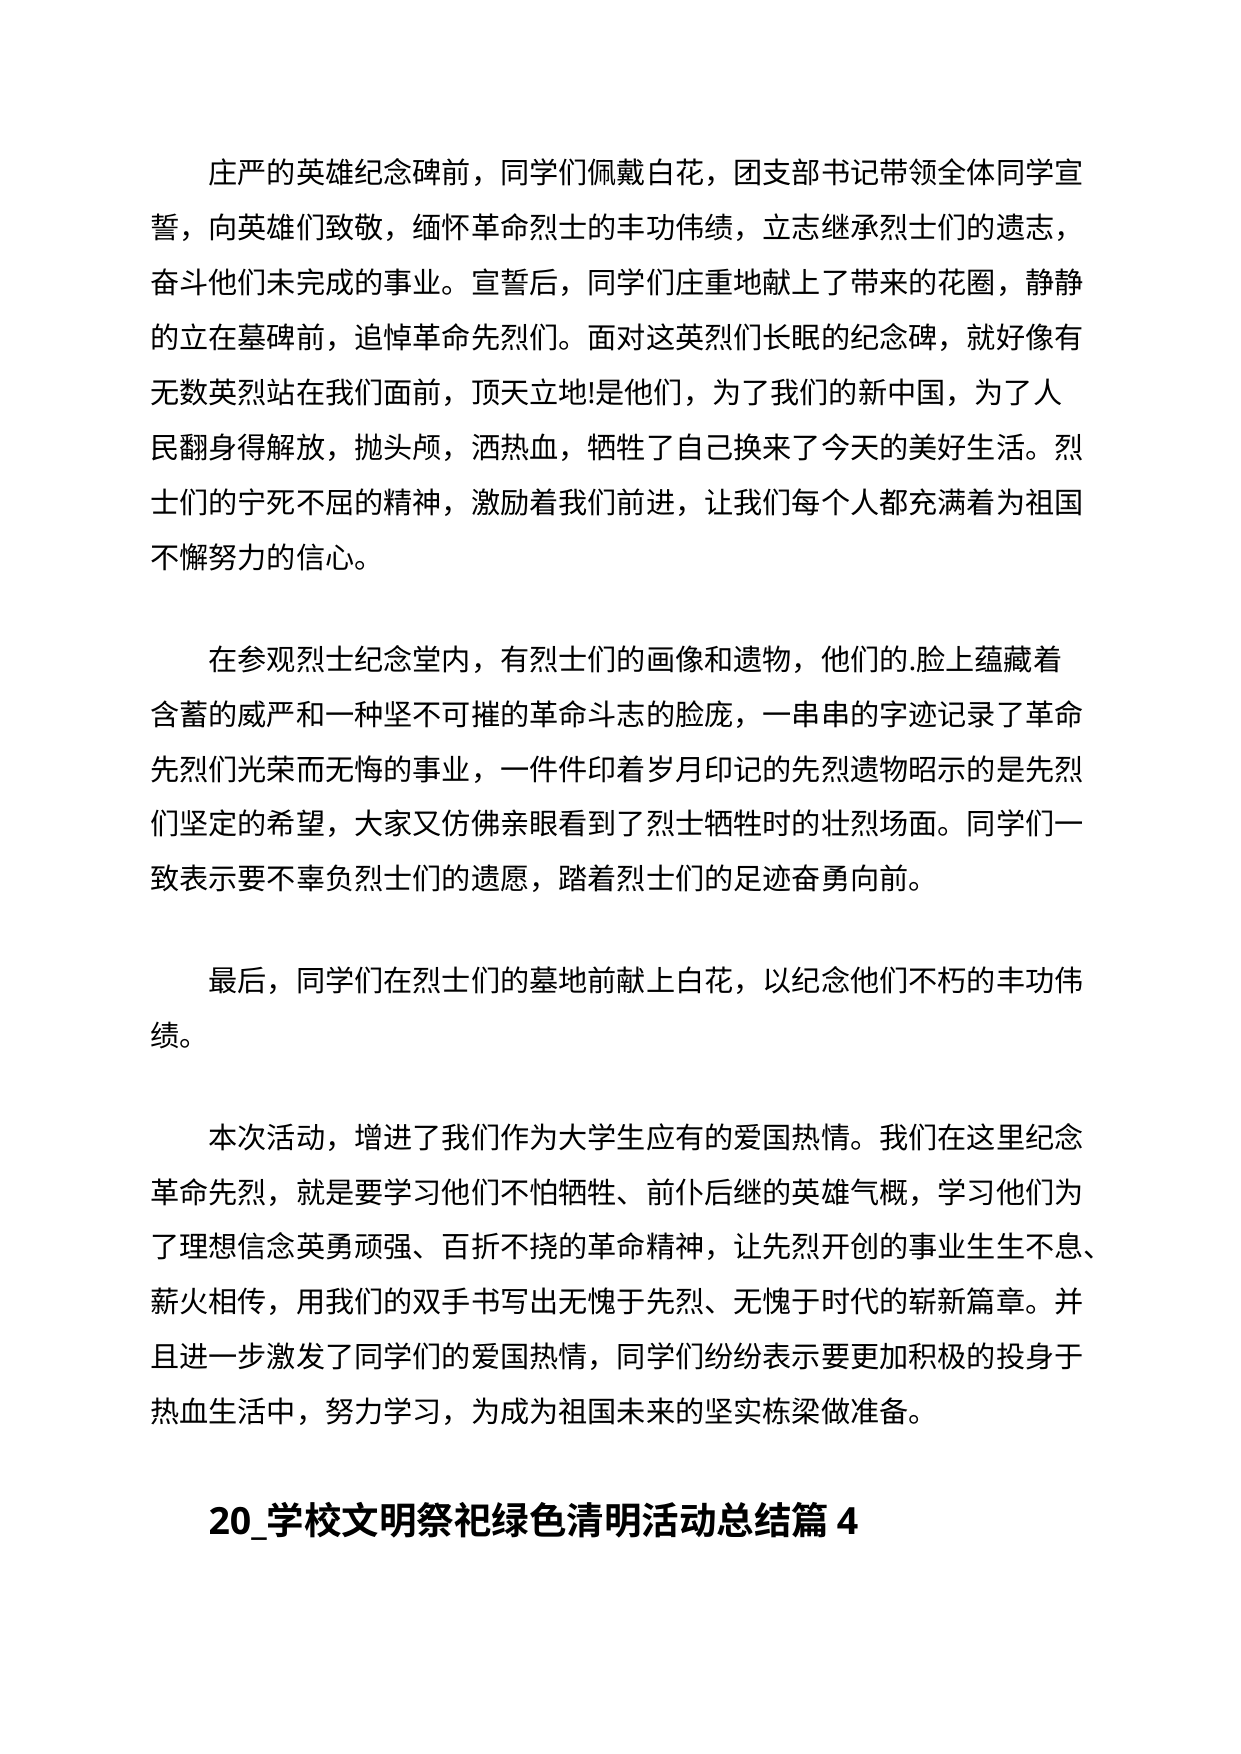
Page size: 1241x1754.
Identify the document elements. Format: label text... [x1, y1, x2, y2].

text 20_学校文明祭祀绿色清明活动总结篇4 [150, 1491, 1090, 1545]
text 在参观烈士纪念堂内，有烈士们的画像和遗物，他们的.脸上蕴藏着含蓄的威严和一种坚不可摧的革命斗志的脸庞，一串串的字迹记录了革命先烈们光荣而无悔的事业，一件件印着岁月印记的先烈遗物昭示的是先烈们坚定的希望，大家又仿佛亲眼看到了烈士牺牲时的壮烈场面。同学们一致表示要不辜负烈士们的遗愿，踏着烈士们的足迹奋勇向前。 [150, 636, 1090, 898]
text 本次活动，增进了我们作为大学生应有的爱国热情。我们在这里纪念革命先烈，就是要学习他们不怕牺牲、前仆后继的英雄气概，学习他们为了理想信念英勇顽强、百折不挠的革命精神，让先烈开创的事业生生不息、薪火相传，用我们的双手书写出无愧于先烈、无愧于时代的崭新篇章。并且进一步激发了同学们的爱国热情，同学们纷纷表示要更加积极的投身于热血生活中，努力学习，为成为祖国未来的坚实栋梁做准备。 [150, 1114, 1090, 1431]
text 庄严的英雄纪念碑前，同学们佩戴白花，团支部书记带领全体同学宣誓，向英雄们致敬，缅怀革命烈士的丰功伟绩，立志继承烈士们的遗志，奋斗他们未完成的事业。宣誓后，同学们庄重地献上了带来的花圈，静静的立在墓碑前，追悼革命先烈们。面对这英烈们长眠的纪念碑，就好像有无数英烈站在我们面前，顶天立地!是他们，为了我们的新中国，为了人民翻身得解放，抛头颅，洒热血，牺牲了自己换来了今天的美好生活。烈士们的宁死不屈的精神，激励着我们前进，让我们每个人都充满着为祖国不懈努力的信心。 [150, 150, 1090, 577]
text 最后，同学们在烈士们的墓地前献上白花，以纪念他们不朽的丰功伟绩。 [150, 958, 1090, 1055]
